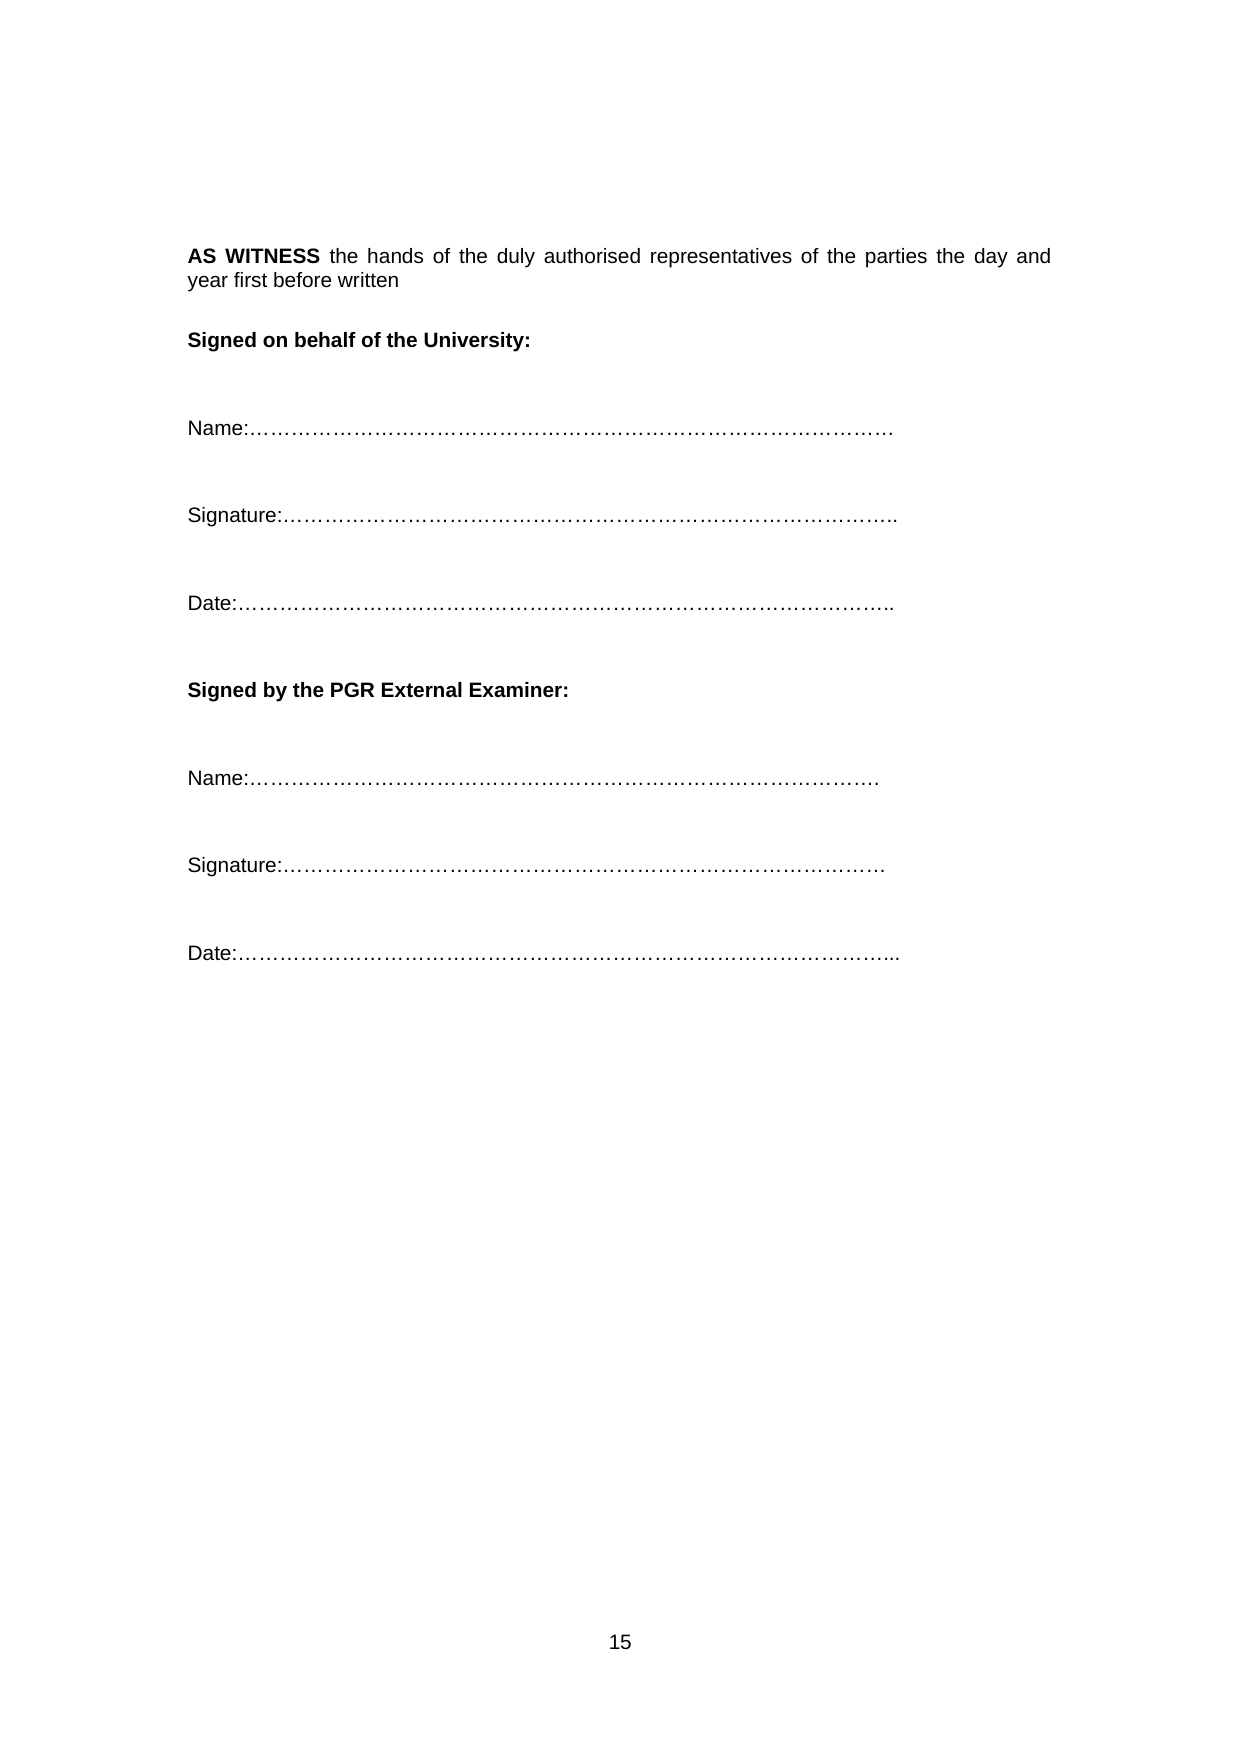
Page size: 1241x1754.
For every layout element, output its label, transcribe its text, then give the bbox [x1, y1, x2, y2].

text Date:………………………………………………………………………………….. [187, 583, 1053, 614]
text AS WITNESS the hands of the duly authorised representatives of the parties the day and year first before written [187, 244, 1053, 292]
text Signed on behalf of the University: [187, 321, 1053, 352]
text Signature:…………………………………………………………………………….. [187, 496, 1053, 527]
text Name:………………………………………………………………………………. [187, 758, 1053, 789]
text Name:………………………………………………………………………………… [187, 408, 1053, 439]
text Date:…………………………………………………………………………………... [187, 933, 1053, 964]
text Signed by the PGR External Examiner: [187, 671, 1053, 702]
text Signature:…………………………………………………………………………… [187, 846, 1053, 877]
